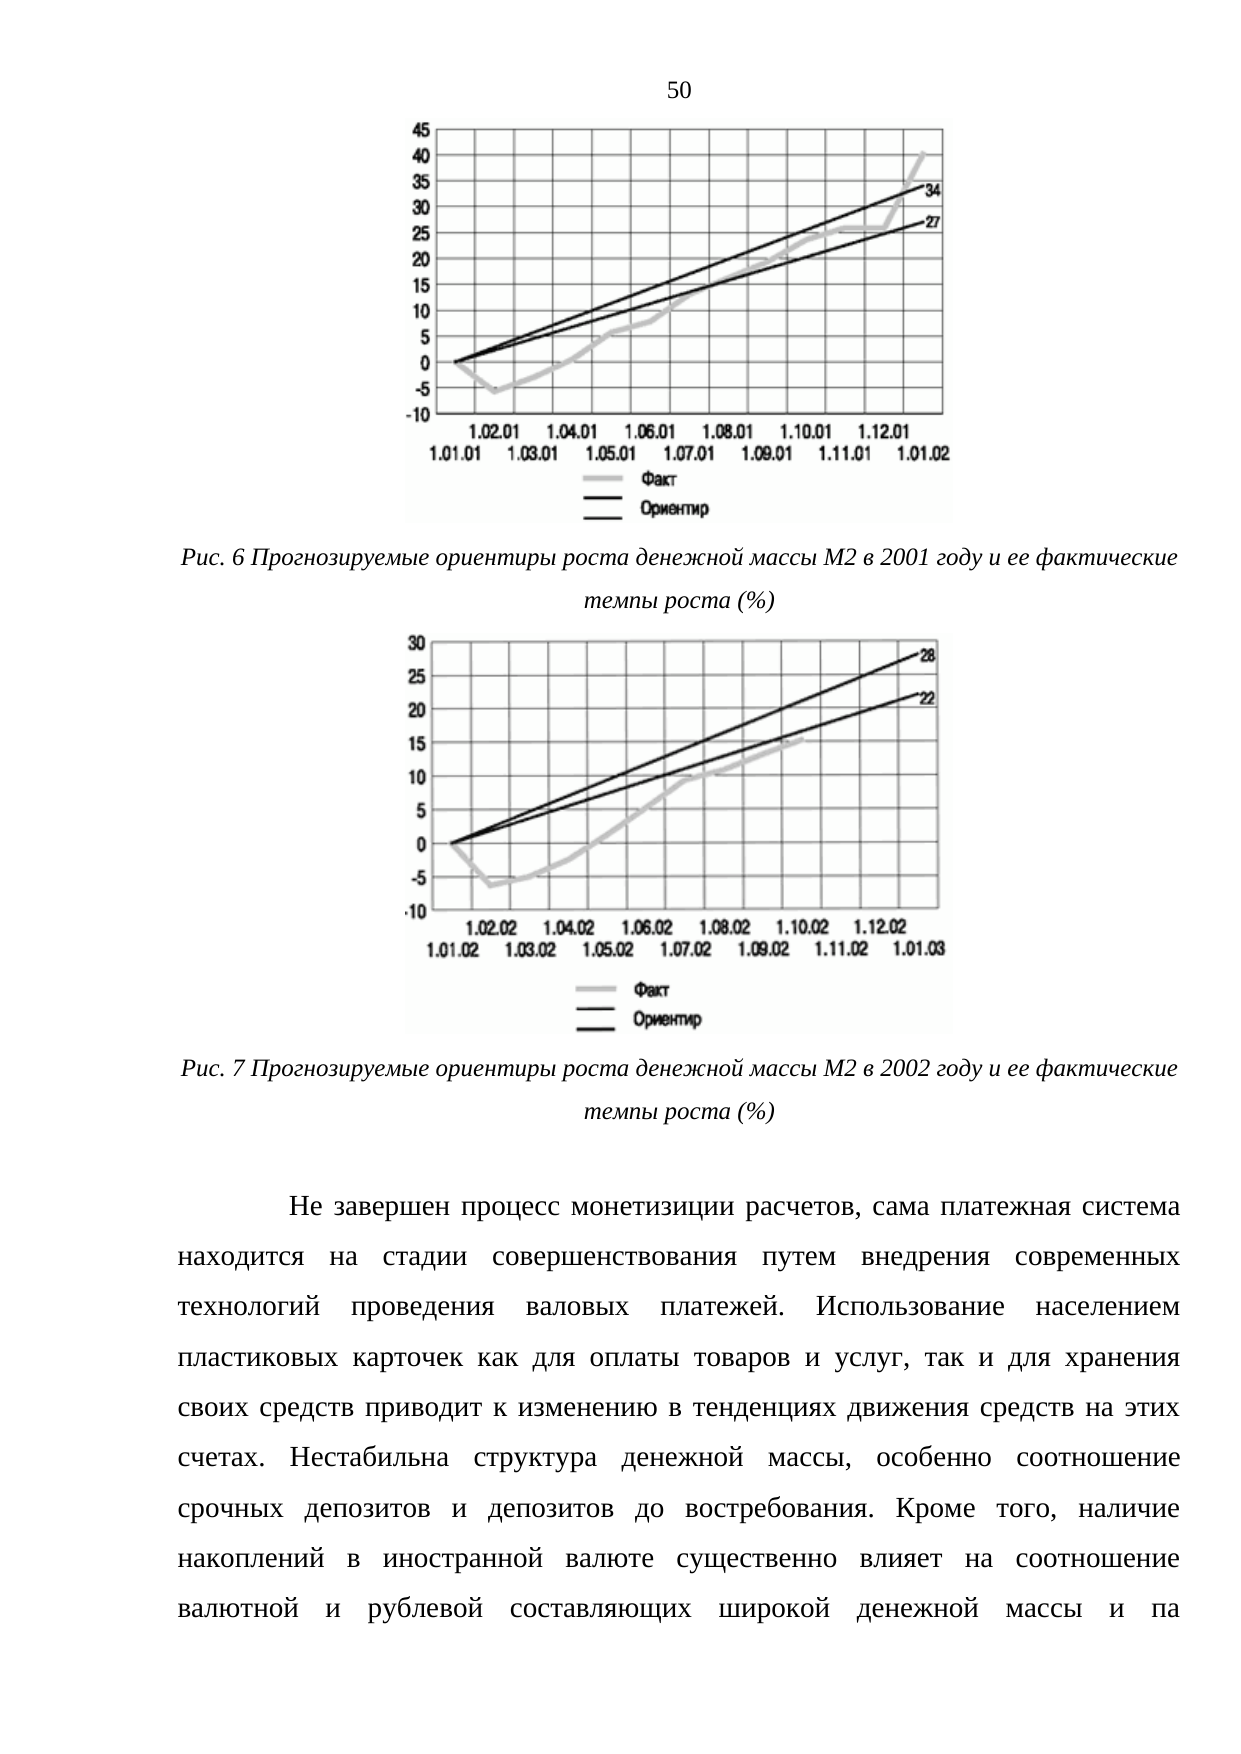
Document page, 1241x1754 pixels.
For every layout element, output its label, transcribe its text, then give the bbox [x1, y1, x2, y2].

text Рис. 6 Прогнозируемые ориентиры роста денежной массы М2 в 2001 году и ее фактические темпы роста (%) [177, 542, 1181, 614]
picture [405, 118, 953, 523]
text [177, 1188, 1181, 1624]
picture [405, 633, 953, 1034]
text Рис. 7 Прогнозируемые ориентиры роста денежной массы М2 в 2002 году и ее фактические темпы роста (%) [177, 1053, 1181, 1125]
